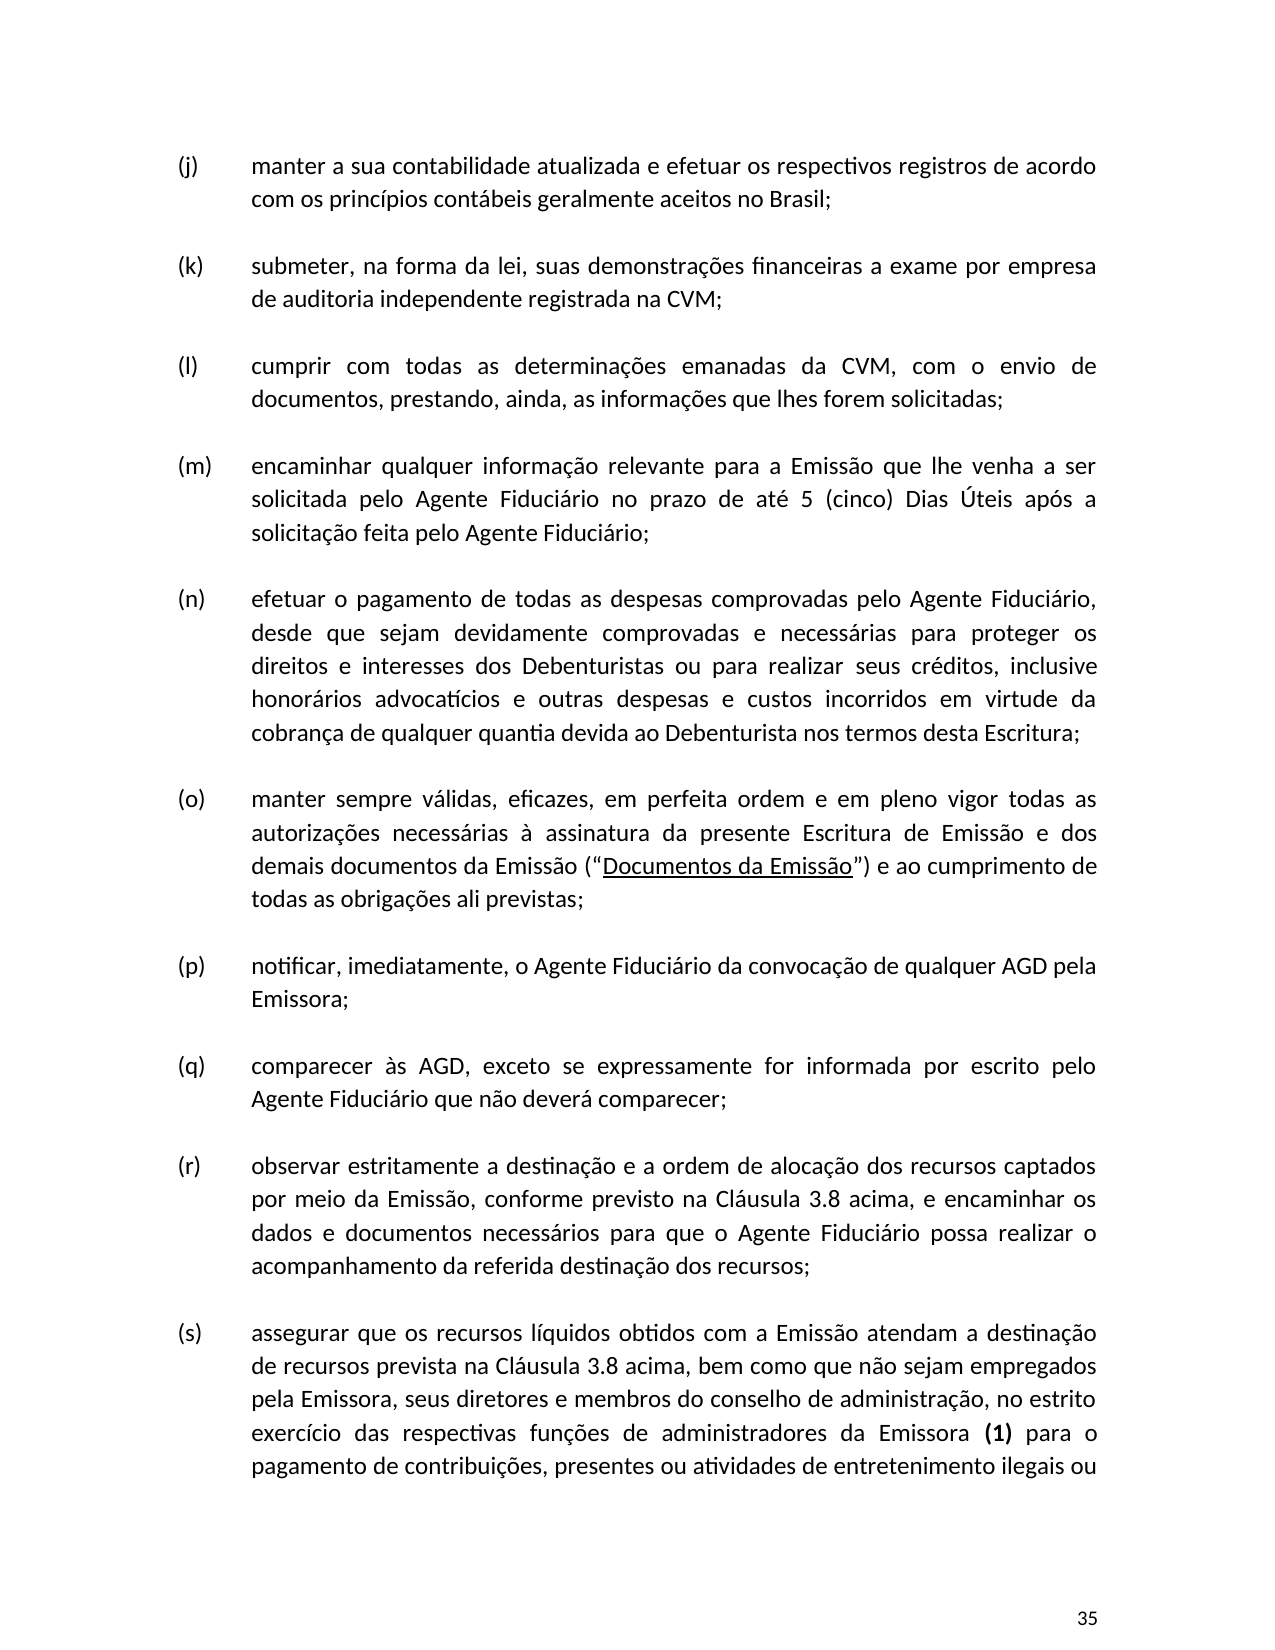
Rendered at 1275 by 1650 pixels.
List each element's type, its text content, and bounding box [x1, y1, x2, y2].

text manter sempre válidas, eficazes, em perfeita ordem e em pleno vigor todas as autorizações necessárias à assinatura da presente Escritura de Emissão e dos demais documentos da Emissão (“Documentos da Emissão”) e ao cumprimento de todas as obrigações ali previstas; [177, 781, 1098, 914]
text comparecer às AGD, exceto se expressamente for informada por escrito pelo Agente Fiduciário que não deverá comparecer; [177, 1048, 1098, 1114]
text encaminhar qualquer informação relevante para a Emissão que lhe venha a ser solicitada pelo Agente Fiduciário no prazo de até 5 (cinco) Dias Úteis após a solicitação feita pelo Agente Fiduciário; [177, 448, 1098, 548]
text efetuar o pagamento de todas as despesas comprovadas pelo Agente Fiduciário, desde que sejam devidamente comprovadas e necessárias para proteger os direitos e interesses dos Debenturistas ou para realizar seus créditos, inclusive honorários advocatícios e outras despesas e custos incorridos em virtude da cobrança de qualquer quantia devida ao Debenturista nos termos desta Escritura; [177, 581, 1098, 748]
text manter a sua contabilidade atualizada e efetuar os respectivos registros de acordo com os princípios contábeis geralmente aceitos no Brasil; [177, 148, 1098, 214]
text cumprir com todas as determinações emanadas da CVM, com o envio de documentos, prestando, ainda, as informações que lhes forem solicitadas; [177, 348, 1098, 414]
text notificar, imediatamente, o Agente Fiduciário da convocação de qualquer AGD pela Emissora; [177, 948, 1098, 1014]
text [177, 1314, 1098, 1481]
text observar estritamente a destinação e a ordem de alocação dos recursos captados por meio da Emissão, conforme previsto na Cláusula 3.8 acima, e encaminhar os dados e documentos necessários para que o Agente Fiduciário possa realizar o acompanhamento da referida destinação dos recursos; [177, 1148, 1098, 1281]
text submeter, na forma da lei, suas demonstrações financeiras a exame por empresa de auditoria independente registrada na CVM; [177, 248, 1098, 314]
